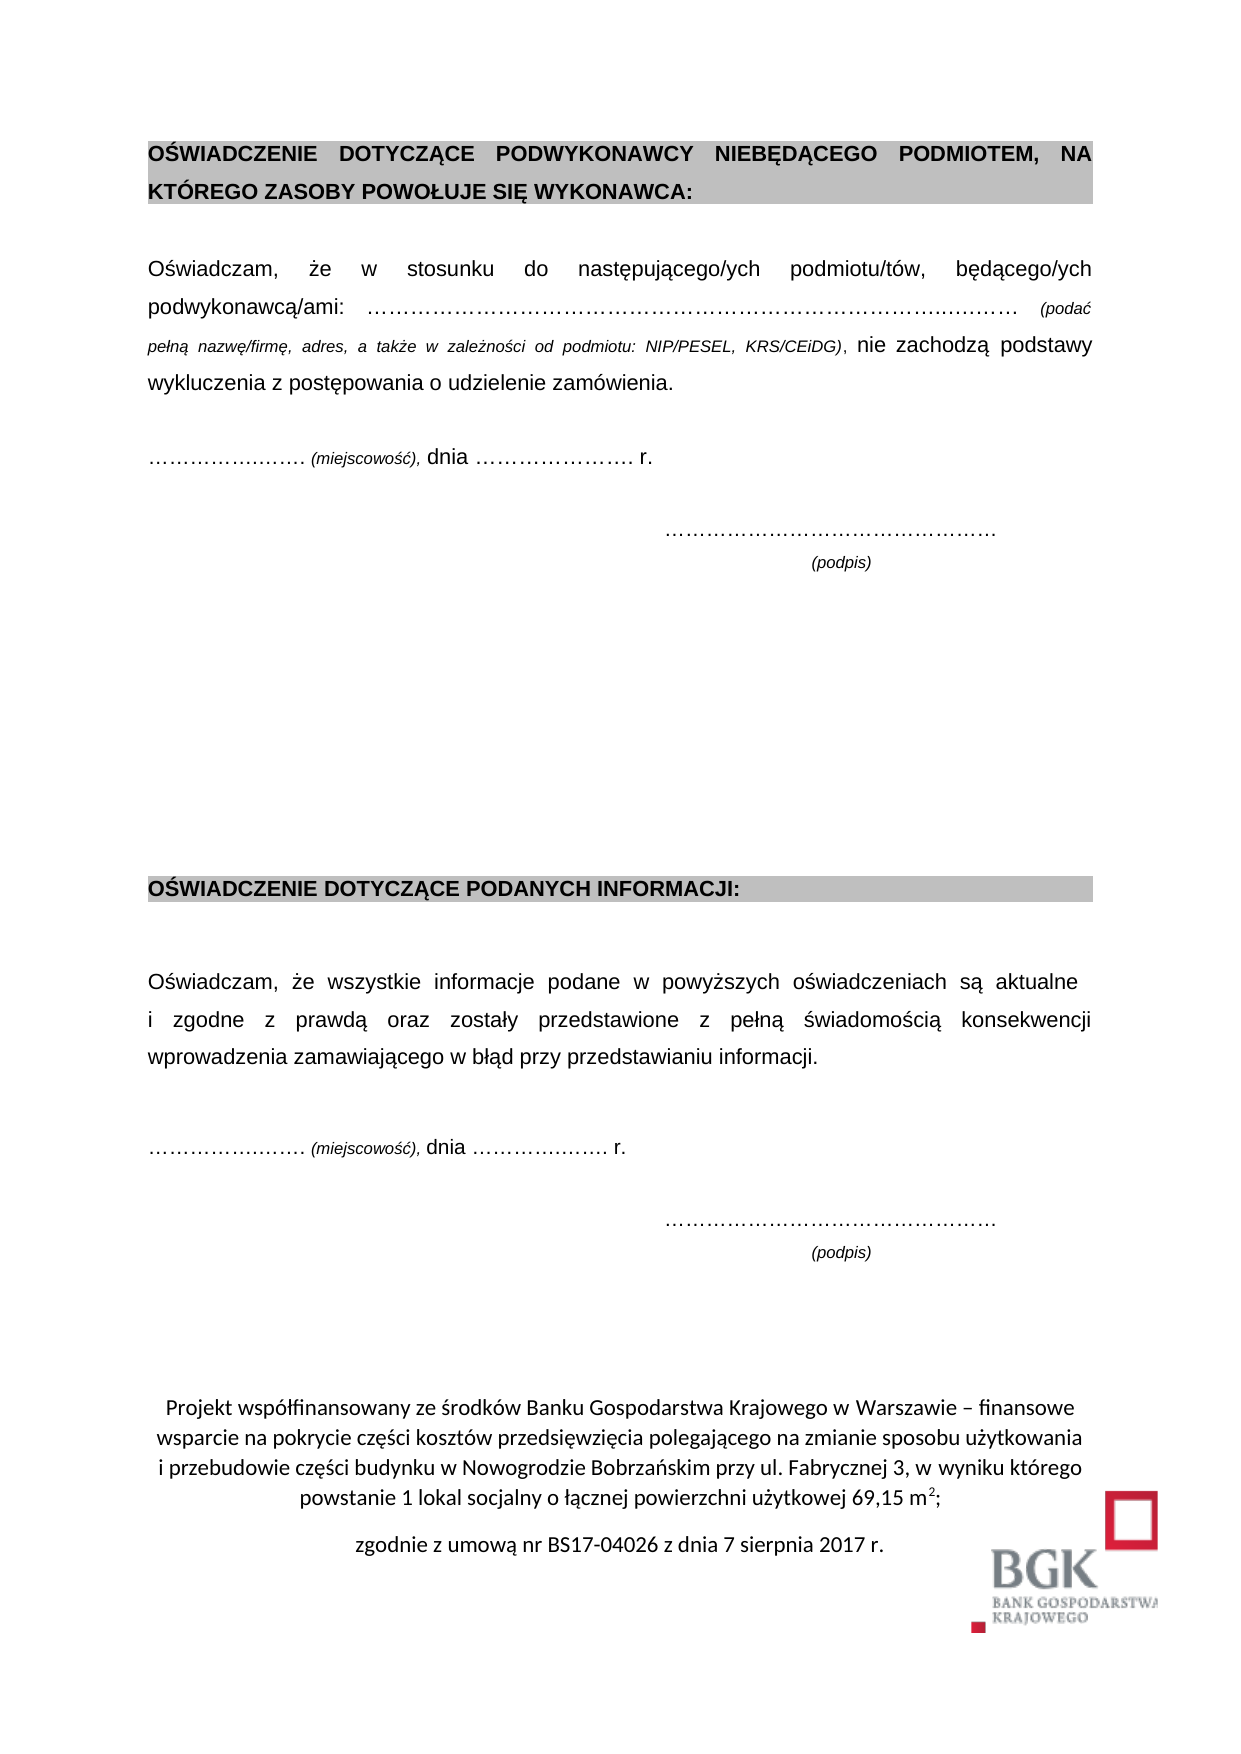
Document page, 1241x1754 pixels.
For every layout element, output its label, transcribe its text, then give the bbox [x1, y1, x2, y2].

text …………….……. (miejscowość), dnia ………….……. r. [148, 1135, 1093, 1159]
picture [971, 1490, 1158, 1633]
text Oświadczam, że wszystkie informacje podane w powyższych oświadczeniach są aktualne i zgodne z prawdą oraz zostały przedstawione z pełną świadomością konsekwencji wprowadzenia zamawiającego w błąd przy przedstawianiu informacji. [148, 969, 1093, 1069]
text (podpis) [738, 553, 1093, 572]
text (podpis) [738, 1242, 1093, 1262]
text …………….……. (miejscowość), dnia …………………. r. [148, 443, 1093, 469]
text OŚWIADCZENIE DOTYCZĄCE PODWYKONAWCY NIEBĘDĄCEGO PODMIOTEM, NA KTÓREGO ZASOBY POWOŁUJE SIĘ WYKONAWCA: [148, 141, 1093, 204]
text ………………………………………… [148, 1207, 1093, 1231]
text OŚWIADCZENIE DOTYCZĄCE PODANYCH INFORMACJI: [148, 876, 1093, 902]
text Oświadczam, że w stosunku do następującego/ych podmiotu/tów, będącego/ych podwykonawcą/ami: ……………………………………………………………………..….…… (podać pełną nazwę/firmę, adres, a także w zależności od podmiotu: NIP/PESEL, KRS/CEiDG), nie zachodzą podstawy wykluczenia z postępowania o udzielenie zamówienia. [148, 256, 1093, 395]
text ………………………………………… [148, 517, 1093, 541]
